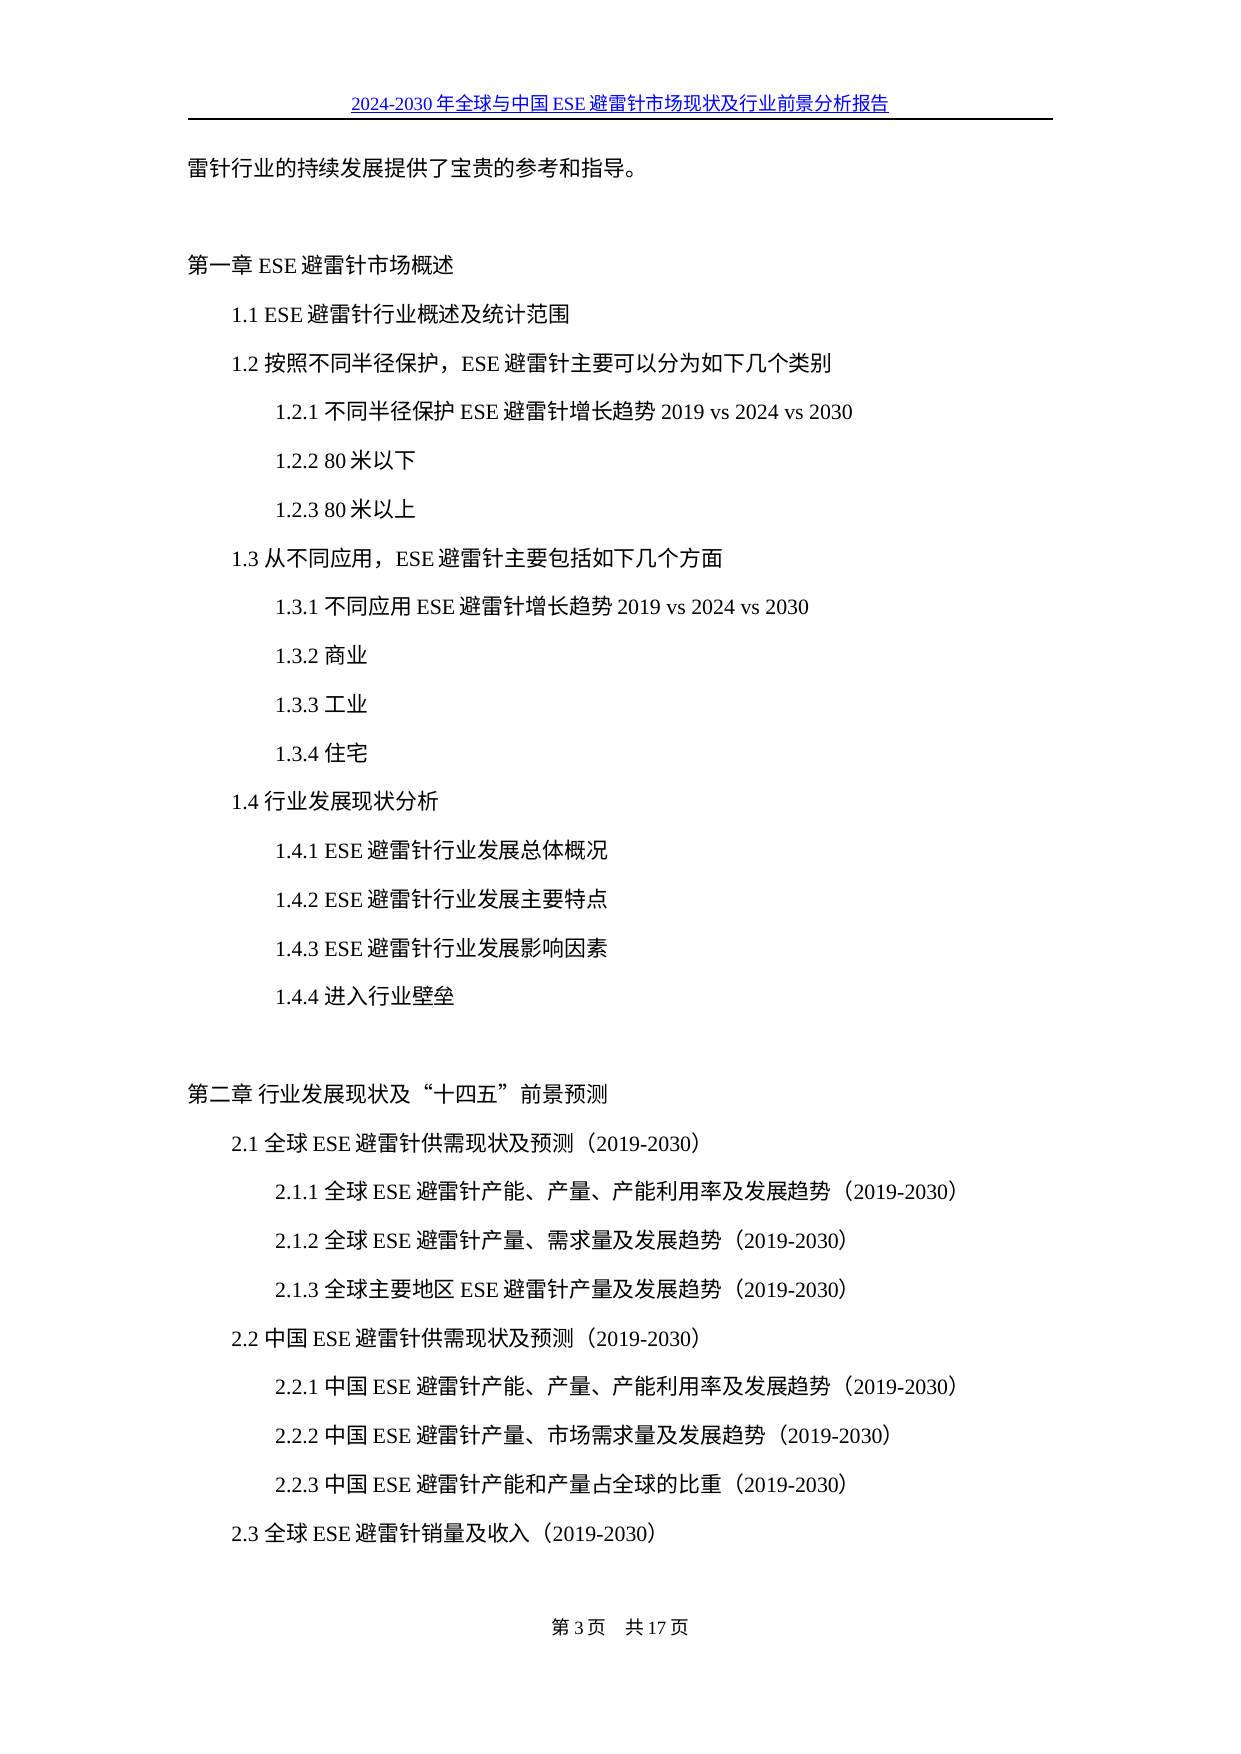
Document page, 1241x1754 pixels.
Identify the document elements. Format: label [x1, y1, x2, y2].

text [187, 150, 1053, 1548]
